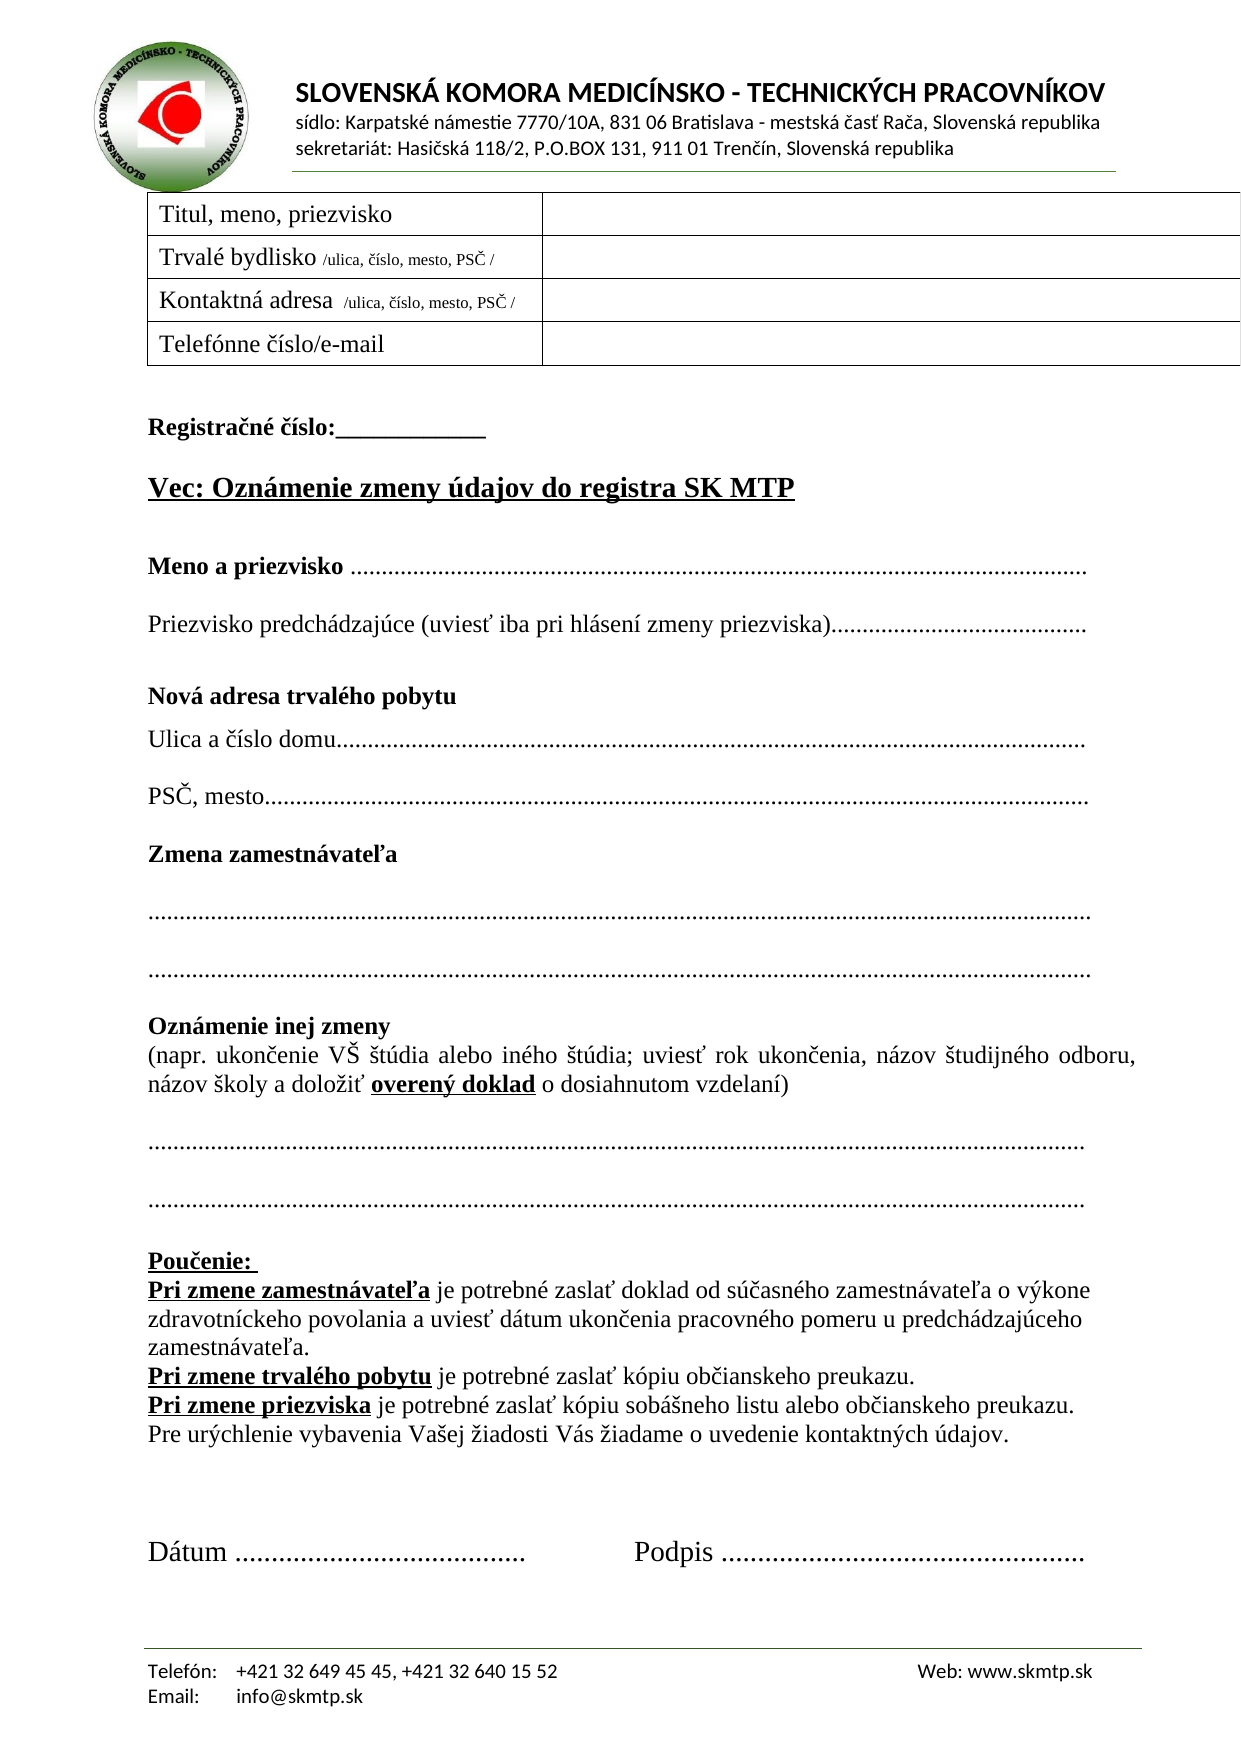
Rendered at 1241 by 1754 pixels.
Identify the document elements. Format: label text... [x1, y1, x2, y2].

text ...................................................................................................................................................... [148, 1184, 1137, 1213]
text Priezvisko predchádzajúce (uviesť iba pri hlásení zmeny priezviska)......................................... [148, 609, 1137, 638]
table_header [543, 193, 1240, 235]
text Nová adresa trvalého pobytu [148, 681, 1137, 709]
text Registračné číslo:____________ [148, 412, 1137, 441]
text Pri zmene trvalého pobytu je potrebné zaslať kópiu občianskeho preukazu. [148, 1361, 1137, 1390]
text Dátum ........................................ Podpis .................................................. [148, 1534, 1137, 1567]
table_header Titul, meno, priezvisko [148, 193, 542, 235]
text Ulica a číslo domu........................................................................................................................ [148, 724, 1137, 753]
table_cell [543, 322, 1240, 364]
text Oznámenie inej zmeny [148, 1011, 1137, 1040]
table_cell Telefónne číslo/e-mail [148, 322, 542, 364]
text Vec: Oznámenie zmeny údajov do registra SK MTP [148, 470, 1137, 503]
text Poučenie: [148, 1246, 1137, 1275]
text (napr. ukončenie VŠ štúdia alebo iného štúdia; uviesť rok ukončenia, názov študijného odboru, názov školy a doložiť overený doklad o dosiahnutom vzdelaní) [148, 1040, 1137, 1098]
text Pri zmene priezviska je potrebné zaslať kópiu sobášneho listu alebo občianskeho preukazu. [148, 1390, 1137, 1419]
text Meno a priezvisko ...................................................................................................................... [148, 551, 1137, 580]
table_cell Trvalé bydlisko /ulica, číslo, mesto, PSČ / [148, 236, 542, 278]
text ...................................................................................................................................................... [148, 1126, 1137, 1155]
text ....................................................................................................................................................... [148, 896, 1137, 925]
table_cell [543, 236, 1240, 278]
text PSČ, mesto.................................................................................................................................... [148, 781, 1137, 810]
text Pre urýchlenie vybavenia Vašej žiadosti Vás žiadame o uvedenie kontaktných údajov. [148, 1419, 1137, 1447]
table_cell Kontaktná adresa /ulica, číslo, mesto, PSČ / [148, 279, 542, 321]
text Pri zmene zamestnávateľa je potrebné zaslať doklad od súčasného zamestnávateľa o výkone zdravotníckeho povolania a uviesť dátum ukončenia pracovného pomeru u predchádzajúceho zamestnávateľa. [148, 1275, 1137, 1361]
text ....................................................................................................................................................... [148, 954, 1137, 983]
picture [90, 40, 252, 193]
table_cell [543, 279, 1240, 321]
text Zmena zamestnávateľa [148, 839, 1137, 868]
